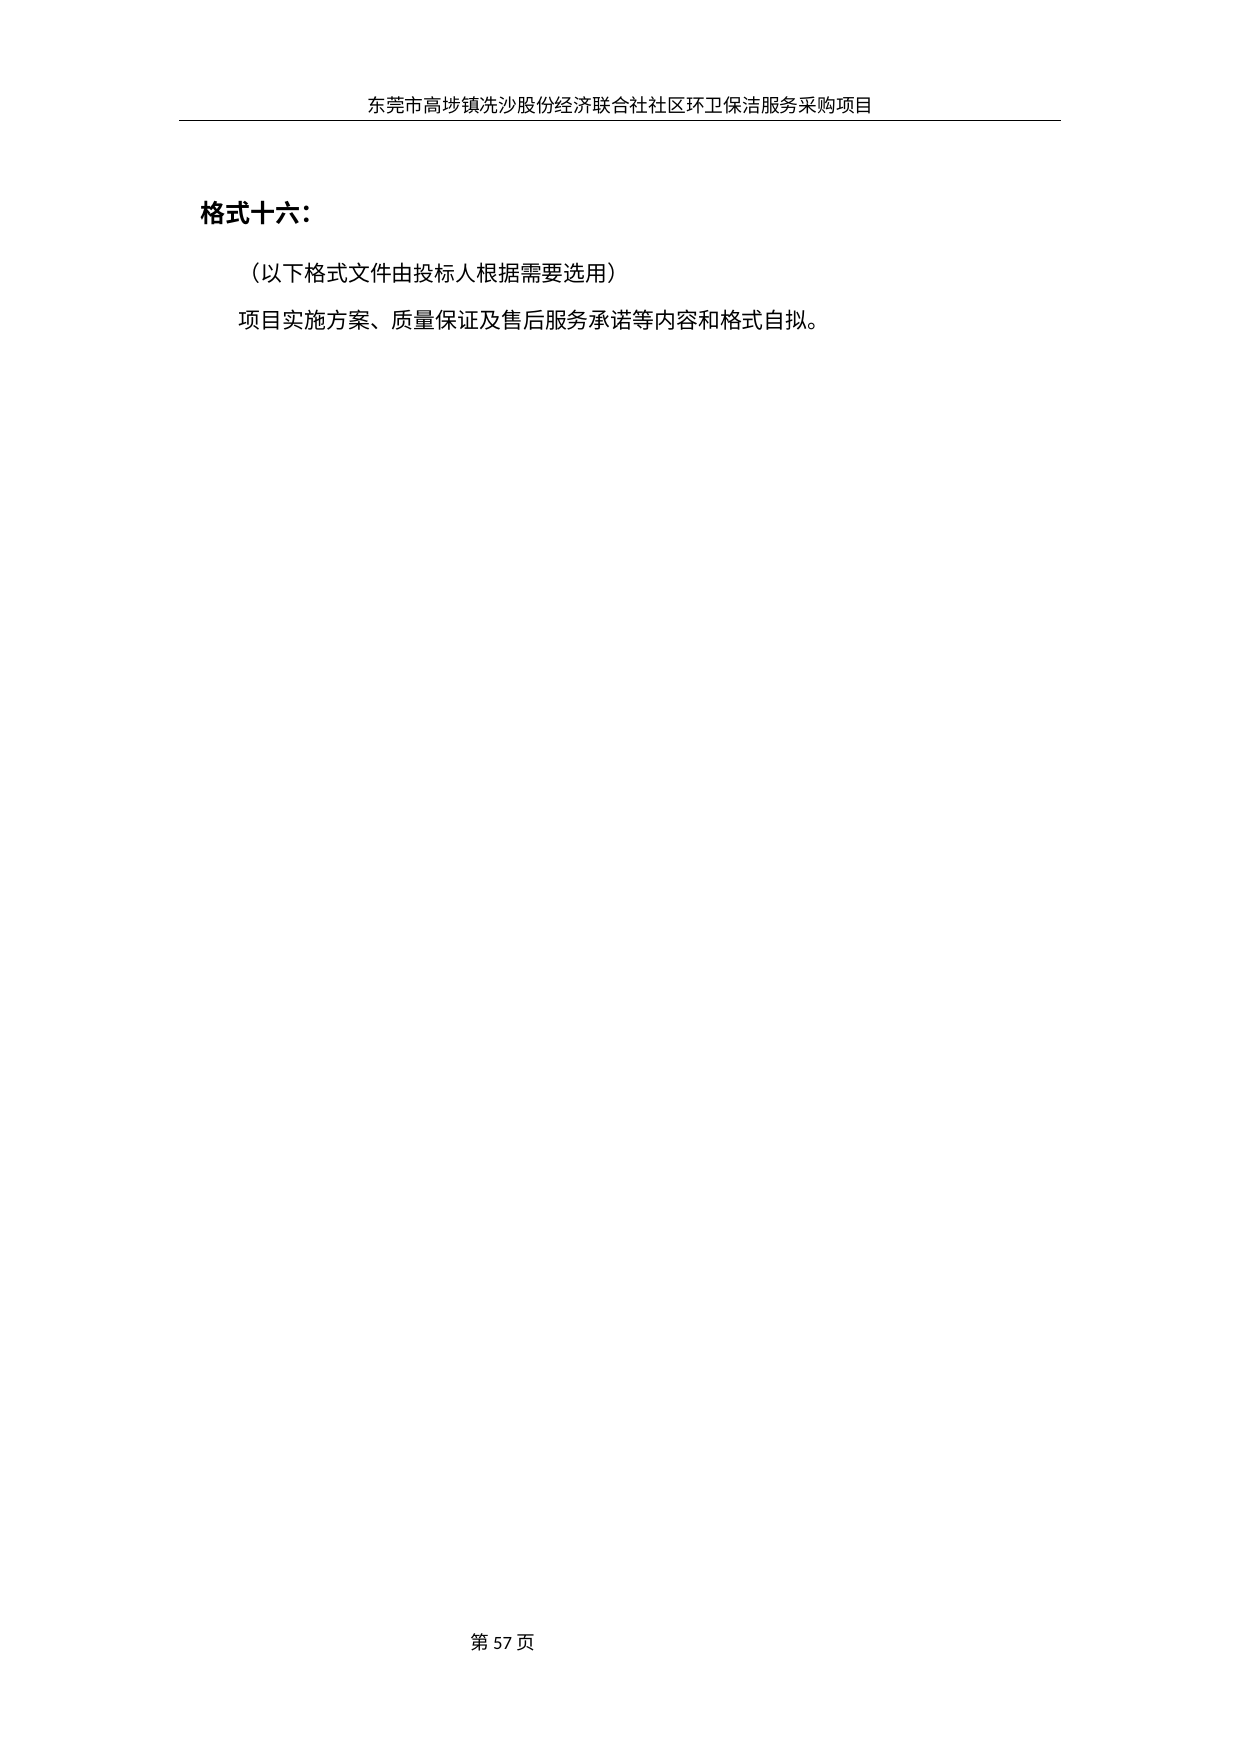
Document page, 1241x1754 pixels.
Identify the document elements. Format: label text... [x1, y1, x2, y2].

text （以下格式文件由投标人根据需要选用） [238, 256, 1053, 288]
text 项目实施方案、质量保证及售后服务承诺等内容和格式自拟。 [238, 303, 1053, 335]
text 格式十六： [200, 179, 1053, 244]
